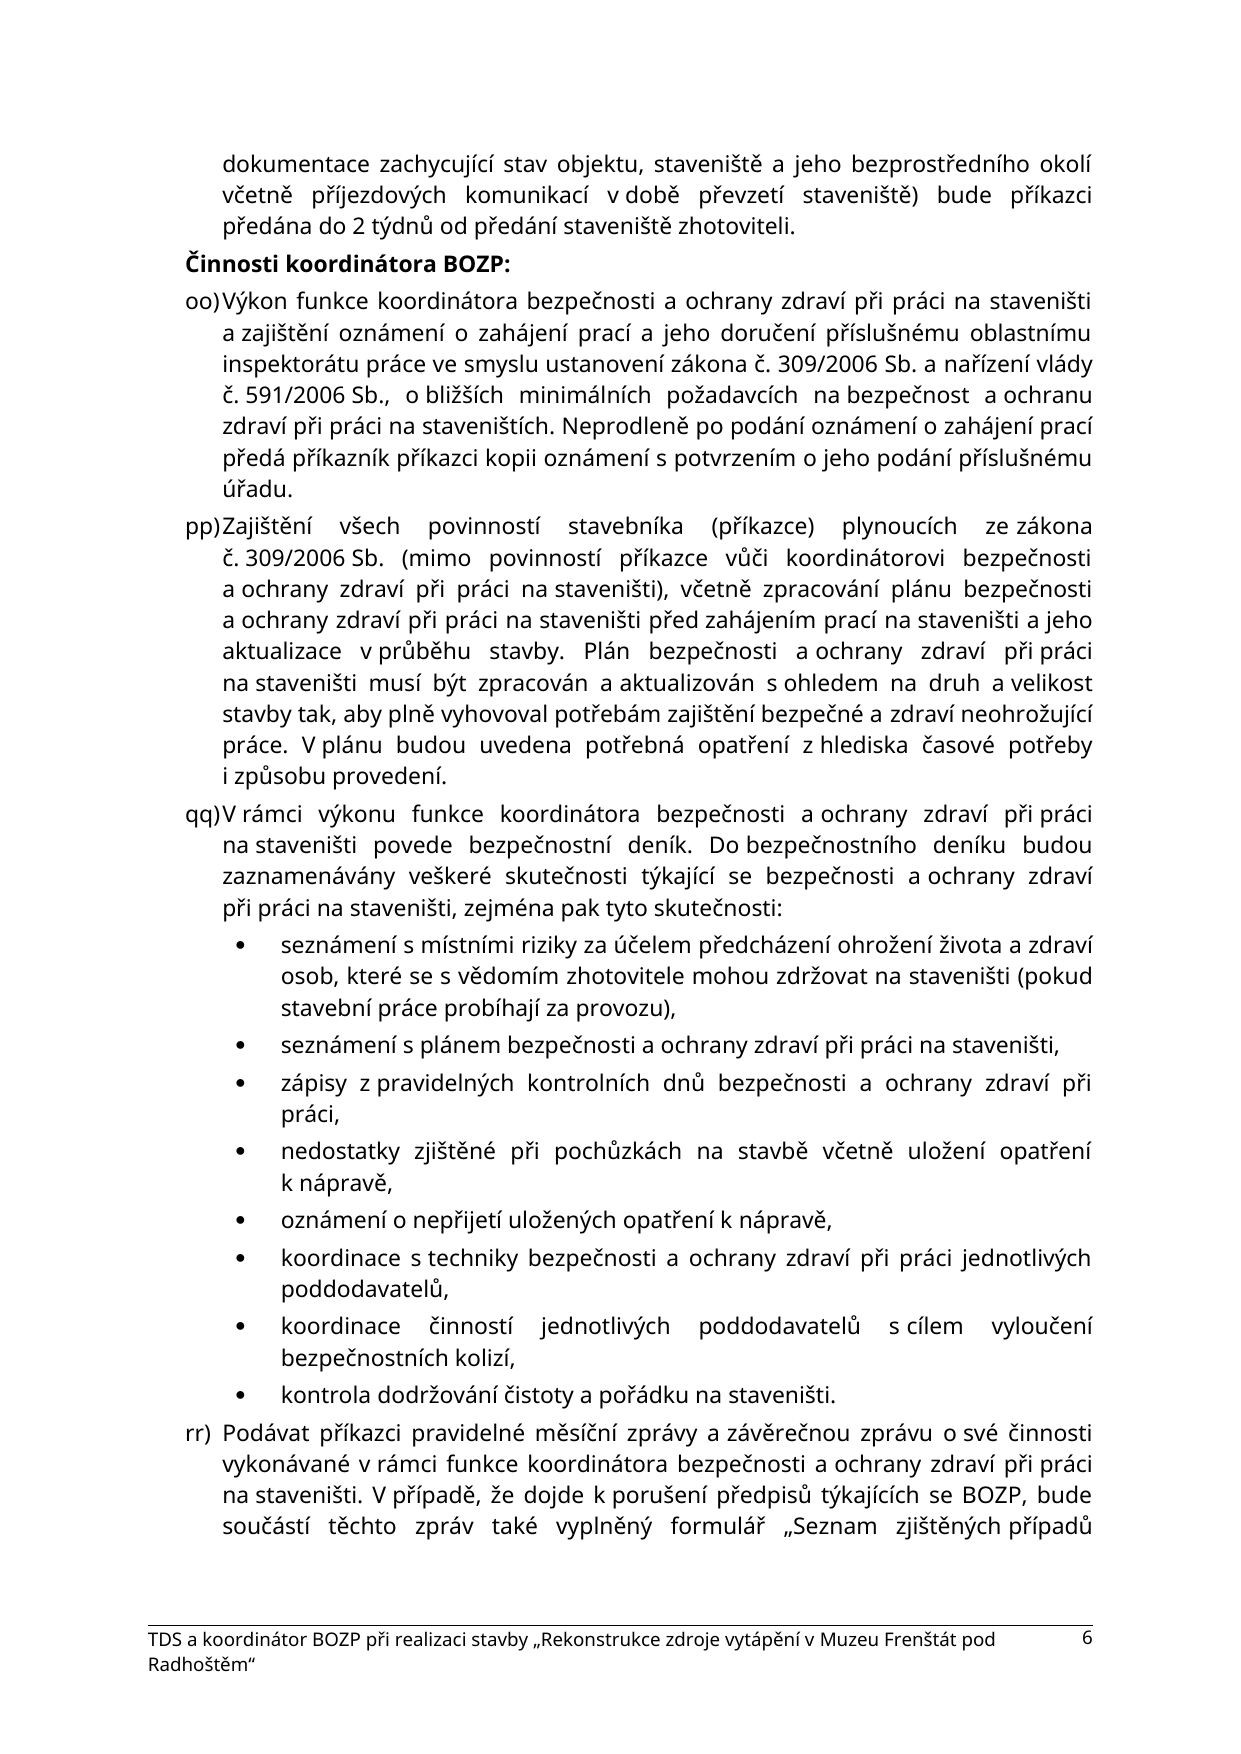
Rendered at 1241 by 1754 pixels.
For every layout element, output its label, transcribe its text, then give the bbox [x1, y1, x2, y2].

list nedostatky zjištěné při pochůzkách na stavbě včetně uložení opatření k nápravě, [236, 1135, 1093, 1198]
list seznámení s místními riziky za účelem předcházení ohrožení života a zdraví osob, které se s vědomím zhotovitele mohou zdržovat na staveništi (pokud stavební práce probíhají za provozu), [236, 929, 1093, 1023]
list koordinace činností jednotlivých poddodavatelů s cílem vyloučení bezpečnostních kolizí, [236, 1310, 1093, 1373]
text Činnosti koordinátora BOZP: [185, 248, 1093, 279]
list Výkon funkce koordinátora bezpečnosti a ochrany zdraví při práci na staveništi a zajištění oznámení o zahájení prací a jeho doručení příslušnému oblastnímu inspektorátu práce ve smyslu ustanovení zákona č. 309/2006 Sb. a nařízení vlády č. 591/2006 Sb., o bližších minimálních požadavcích na bezpečnost a ochranu zdraví při práci na staveništích. Neprodleně po podání oznámení o zahájení prací předá příkazník příkazci kopii oznámení s potvrzením o jeho podání příslušnému úřadu. [185, 285, 1093, 504]
list V rámci výkonu funkce koordinátora bezpečnosti a ochrany zdraví při práci na staveništi povede bezpečnostní deník. Do bezpečnostního deníku budou zaznamenávány veškeré skutečnosti týkající se bezpečnosti a ochrany zdraví při práci na staveništi, zejména pak tyto skutečnosti: [185, 798, 1093, 923]
list kontrola dodržování čistoty a pořádku na staveništi. [236, 1379, 1093, 1410]
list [185, 1416, 1093, 1541]
list Zajištění všech povinností stavebníka (příkazce) plynoucích ze zákona č. 309/2006 Sb. (mimo povinností příkazce vůči koordinátorovi bezpečnosti a ochrany zdraví při práci na staveništi), včetně zpracování plánu bezpečnosti a ochrany zdraví při práci na staveništi před zahájením prací na staveništi a jeho aktualizace v průběhu stavby. Plán bezpečnosti a ochrany zdraví při práci na staveništi musí být zpracován a aktualizován s ohledem na druh a velikost stavby tak, aby plně vyhovoval potřebám zajištění bezpečné a zdraví neohrožující práce. V plánu budou uvedena potřebná opatření z hlediska časové potřeby i způsobu provedení. [185, 510, 1093, 791]
list oznámení o nepřijetí uložených opatření k nápravě, [236, 1204, 1093, 1235]
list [185, 148, 1093, 241]
list zápisy z pravidelných kontrolních dnů bezpečnosti a ochrany zdraví při práci, [236, 1066, 1093, 1129]
list seznámení s plánem bezpečnosti a ochrany zdraví při práci na staveništi, [236, 1029, 1093, 1060]
list koordinace s techniky bezpečnosti a ochrany zdraví při práci jednotlivých poddodavatelů, [236, 1241, 1093, 1304]
